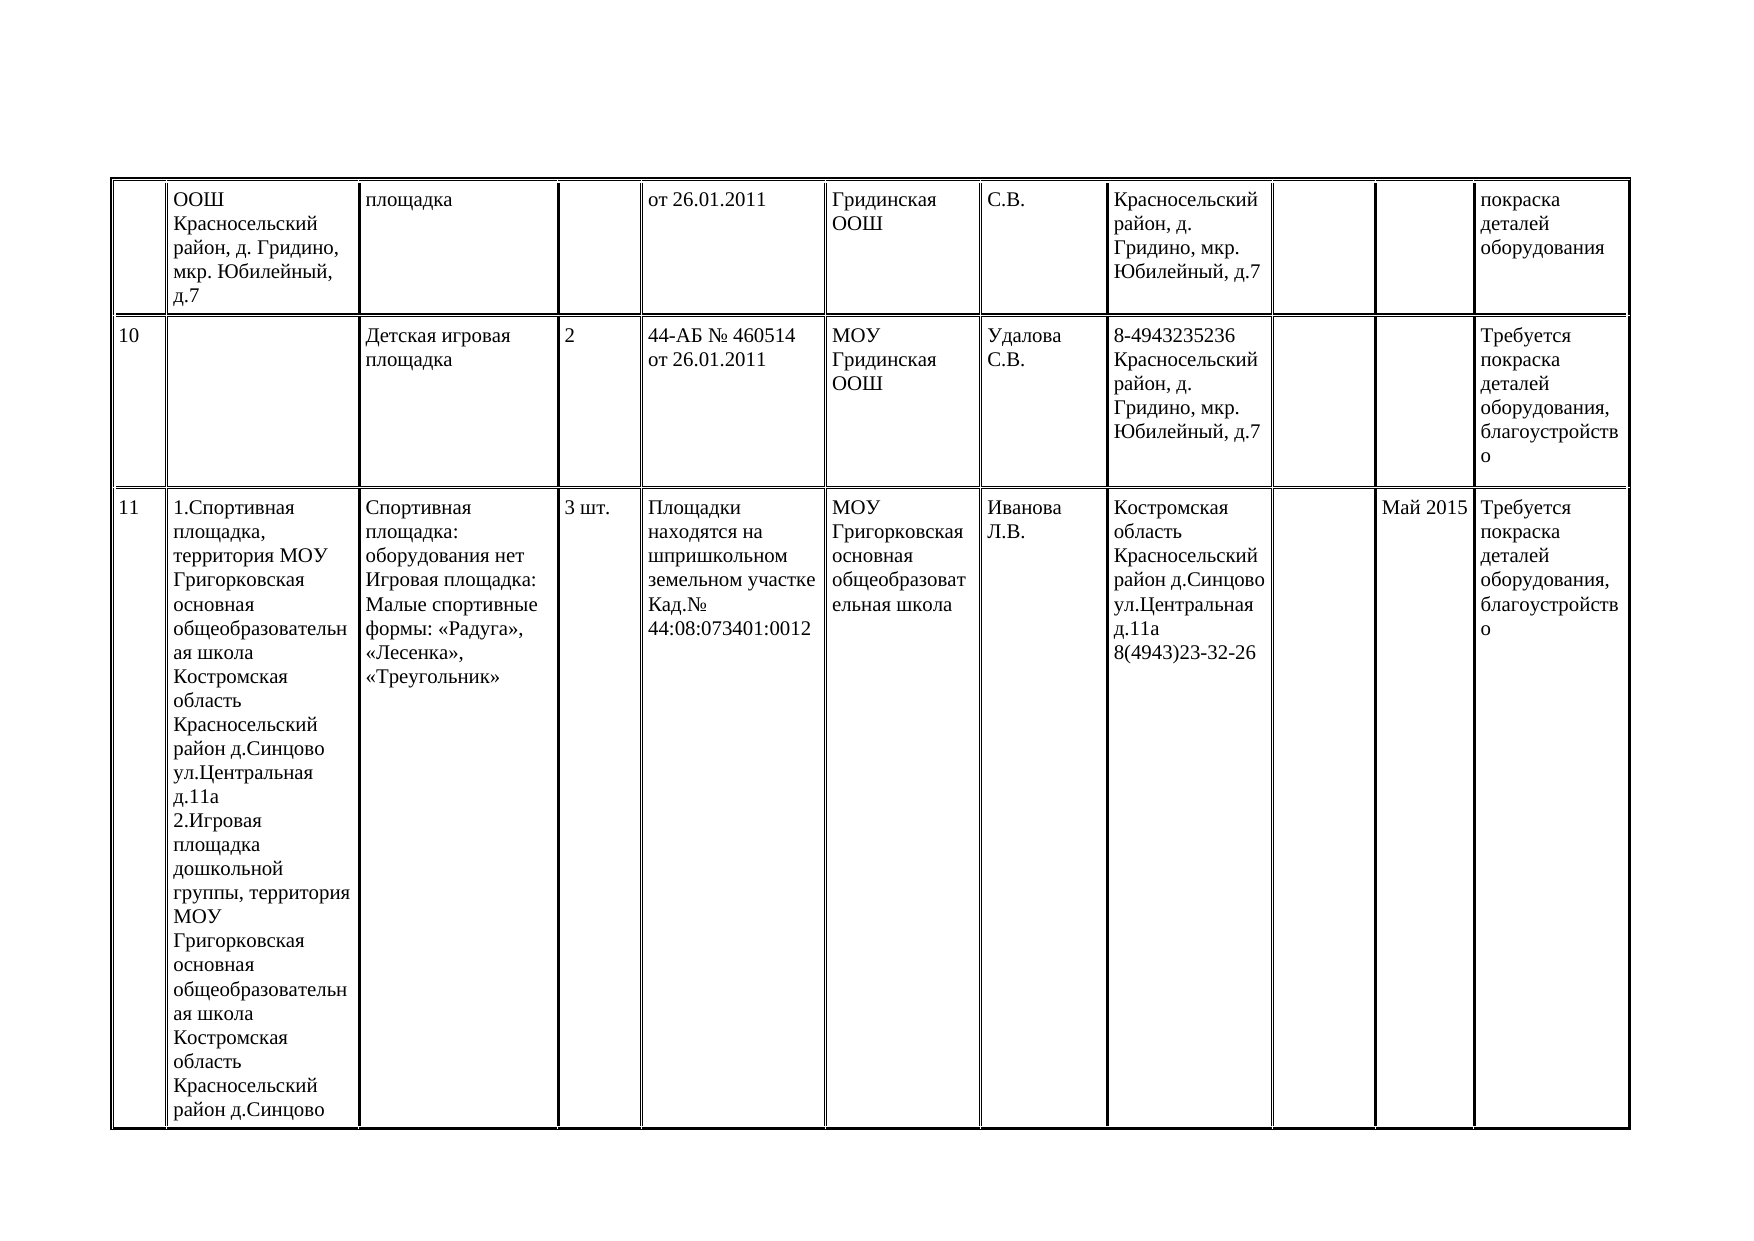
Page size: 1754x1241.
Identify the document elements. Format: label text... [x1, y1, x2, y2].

table_cell 8-4943235236 Красносельский район, д. Гридино, мкр. Юбилейный, д.7 [1109, 317, 1271, 486]
table_cell 1 [558, 181, 642, 313]
table_cell 2 [560, 317, 640, 486]
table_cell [642, 489, 826, 1127]
table_cell Май 2015 [1375, 489, 1474, 1127]
table_cell 11 [112, 486, 167, 1127]
table_cell [168, 317, 358, 486]
table_cell Удалова С.В. [981, 181, 1107, 313]
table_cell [1107, 181, 1273, 313]
table_cell Требуется покраска деталей оборудования, благоустройство [1476, 313, 1629, 486]
table_cell 44-АБ № 460514 от 26.01.2011 [643, 317, 824, 486]
table_cell 10 [114, 313, 165, 486]
table_cell Май 2015 [1375, 179, 1474, 313]
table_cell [359, 179, 558, 313]
table_cell [1273, 489, 1375, 1127]
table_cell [642, 181, 826, 313]
table_cell Удалова С.В. [982, 317, 1106, 486]
table_cell 8 [114, 181, 167, 313]
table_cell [826, 489, 981, 1127]
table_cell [1474, 486, 1629, 1127]
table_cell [1474, 181, 1628, 313]
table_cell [167, 179, 359, 313]
table_cell 3 шт. [558, 489, 642, 1127]
table_cell Иванова Л.В. [981, 489, 1107, 1127]
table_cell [359, 489, 558, 1127]
table_cell МОУ Гридинская ООШ [826, 181, 981, 313]
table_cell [167, 489, 359, 1127]
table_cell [1107, 489, 1273, 1127]
table_cell [1377, 317, 1473, 486]
table_cell МОУ Гридинская ООШ [827, 317, 979, 486]
table_cell [1274, 317, 1374, 486]
table_cell Детская игровая площадка [361, 317, 557, 486]
table_cell [1273, 181, 1375, 313]
